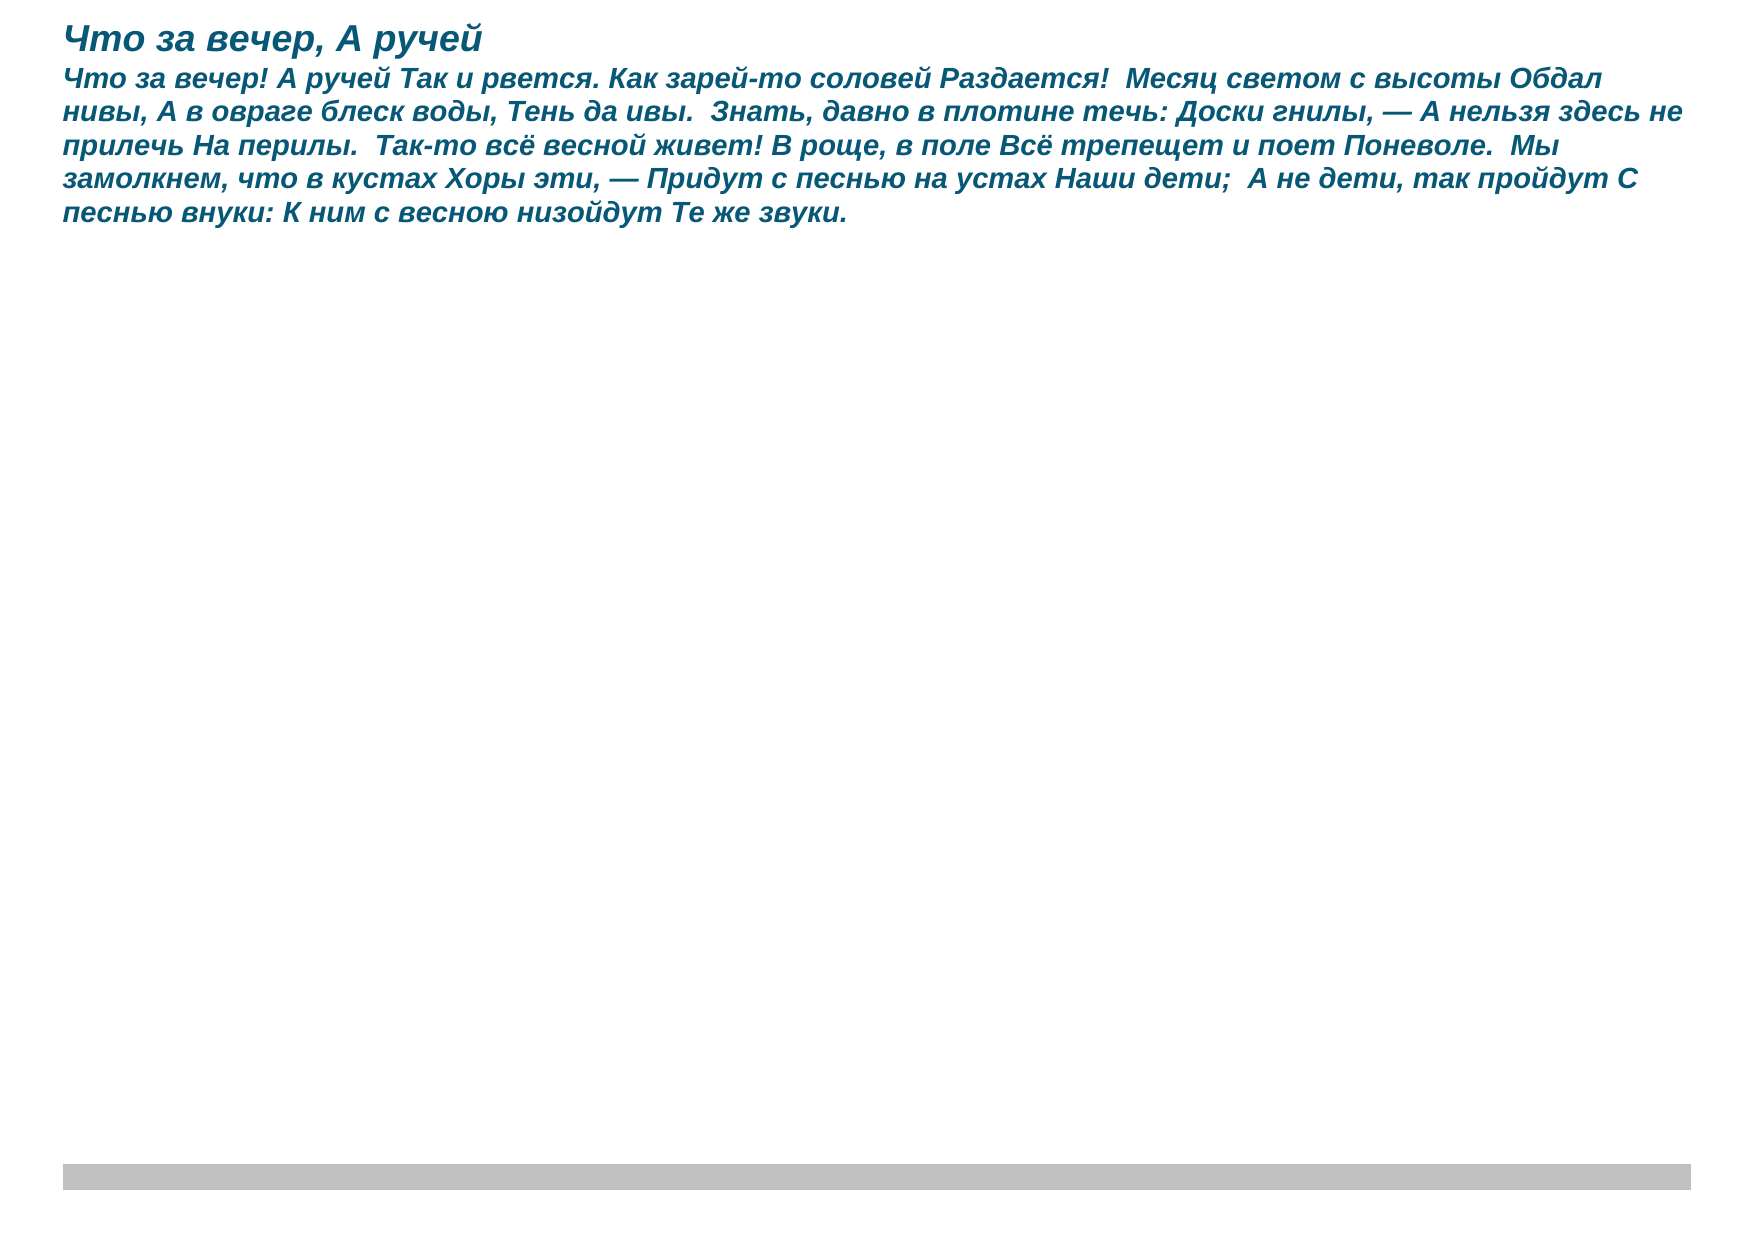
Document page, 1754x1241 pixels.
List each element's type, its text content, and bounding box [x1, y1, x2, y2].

subtitle Что за вечер, А ручей [62, 17, 1691, 60]
text Что за вечер! А ручей [62, 61, 1691, 228]
